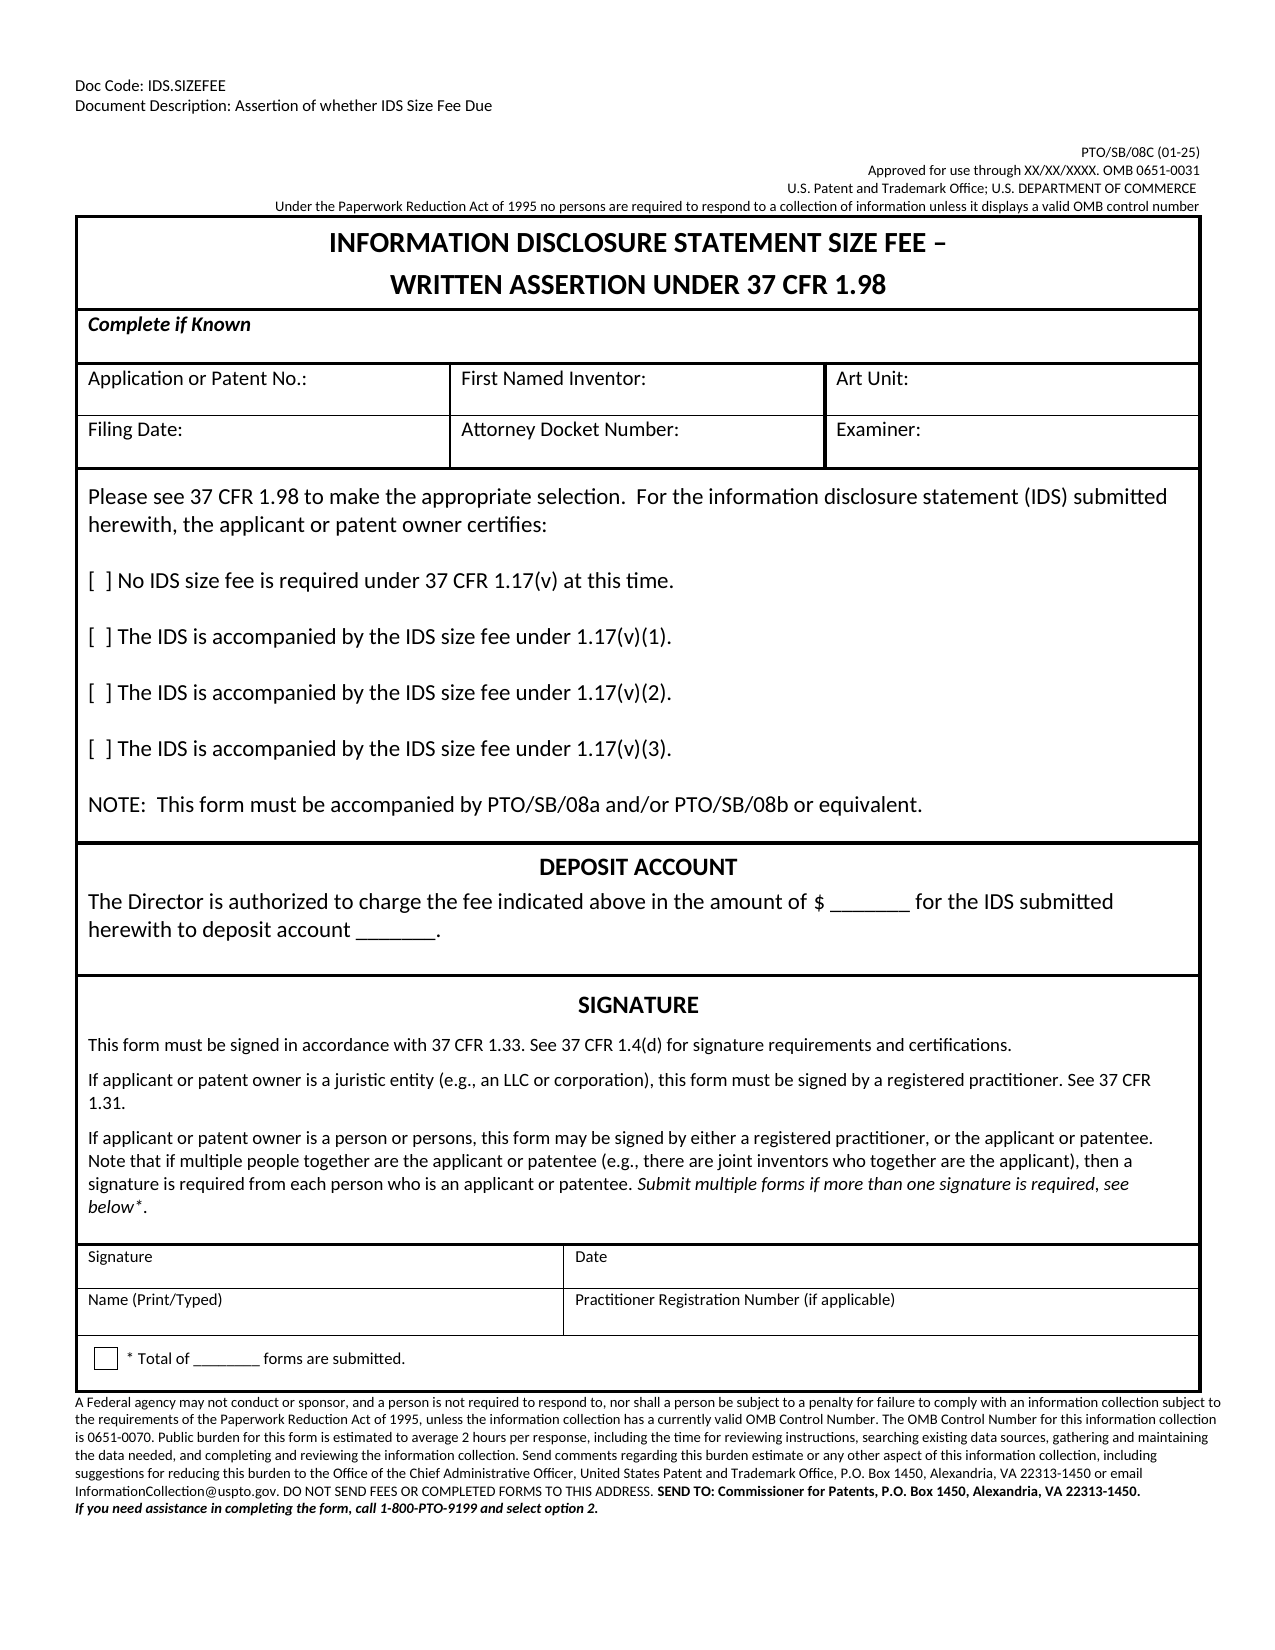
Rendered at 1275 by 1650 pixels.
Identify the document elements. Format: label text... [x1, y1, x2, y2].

table_cell Signature [78, 1246, 563, 1288]
table_cell Examiner: [827, 416, 1198, 467]
text A Federal agency may not conduct or sponsor, and a person is not required to respond to, nor shall a person be subject to a penalty for failure to comply with an information collection subject to the requirements of the Paperwork Reduction Act of 1995, unless the information collection has a currently valid OMB Control Number. The OMB Control Number for this information collection is 0651-0070. Public burden for this form is estimated to average 2 hours per response, including the time for reviewing instructions, searching existing data sources, gathering and maintaining the data needed, and completing and reviewing the information collection. Send comments regarding this burden estimate or any other aspect of this information collection, including suggestions for reducing this burden to the Office of the Chief Administrative Officer, United States Patent and Trademark Office, P.O. Box 1450, Alexandria, VA 22313-1450 or email InformationCollection@uspto.gov. DO NOT SEND FEES OR COMPLETED FORMS TO THIS ADDRESS. SEND TO: Commissioner for Patents, P.O. Box 1450, Alexandria, VA 22313-1450. [75, 1393, 1228, 1500]
table_cell Attorney Docket Number: [451, 416, 823, 467]
table_cell Application or Patent No.: [78, 365, 449, 415]
table_cell Please see 37 CFR 1.98 to make the appropriate selection. For the information disclosure statement (IDS) submitted herewith, the applicant or patent owner certifies: [ ] No IDS size fee is required under 37 CFR 1.17(v) at this time. [ ] The IDS is accompanied by the IDS size fee under 1.17(v)(1). [ ] The IDS is accompanied by the IDS size fee under 1.17(v)(2). [ ] The IDS is accompanied by the IDS size fee under 1.17(v)(3). NOTE: This form must be accompanied by PTO/SB/08a and/or PTO/SB/08b or equivalent. [78, 470, 1198, 841]
table_cell First Named Inventor: [451, 365, 823, 415]
table_cell SIGNATURE This form must be signed in accordance with 37 CFR 1.33. See 37 CFR 1.4(d) for signature requirements and certifications. If applicant or patent owner is a juristic entity (e.g., an LLC or corporation), this form must be signed by a registered practitioner. See 37 CFR 1.31. If applicant or patent owner is a person or persons, this form may be signed by either a registered practitioner, or the applicant or patentee. Note that if multiple people together are the applicant or patentee (e.g., there are joint inventors who together are the applicant), then a signature is required from each person who is an applicant or patentee. Submit multiple forms if more than one signature is required, see below*. [78, 977, 1198, 1243]
text If you need assistance in completing the form, call 1-800-PTO-9199 and select option 2. [75, 1500, 1228, 1517]
text PTO/SB/08C (01-25) Approved for use through XX/XX/XXXX. OMB 0651-0031 U.S. Patent and Trademark Office; U.S. DEPARTMENT OF COMMERCE Under the Paperwork Reduction Act of 1995 no persons are required to respond to a collection of information unless it displays a valid OMB control number [75, 144, 1200, 215]
table_cell Filing Date: [78, 416, 449, 467]
table_cell DEPOSIT ACCOUNT The Director is authorized to charge the fee indicated above in the amount of $ _______ for the IDS submitted herewith to deposit account _______. [78, 845, 1198, 974]
table_cell Art Unit: [827, 365, 1198, 415]
table_cell Complete if Known [78, 311, 1198, 362]
table_cell Date [564, 1246, 1198, 1288]
table_cell Practitioner Registration Number (if applicable) [564, 1289, 1198, 1334]
table_cell * Total of ________ forms are submitted. [78, 1336, 1198, 1390]
table_header INFORMATION DISCLOSURE STATEMENT SIZE FEE – WRITTEN ASSERTION UNDER 37 CFR 1.98 [78, 218, 1198, 308]
table_cell Name (Print/Typed) [78, 1289, 563, 1334]
